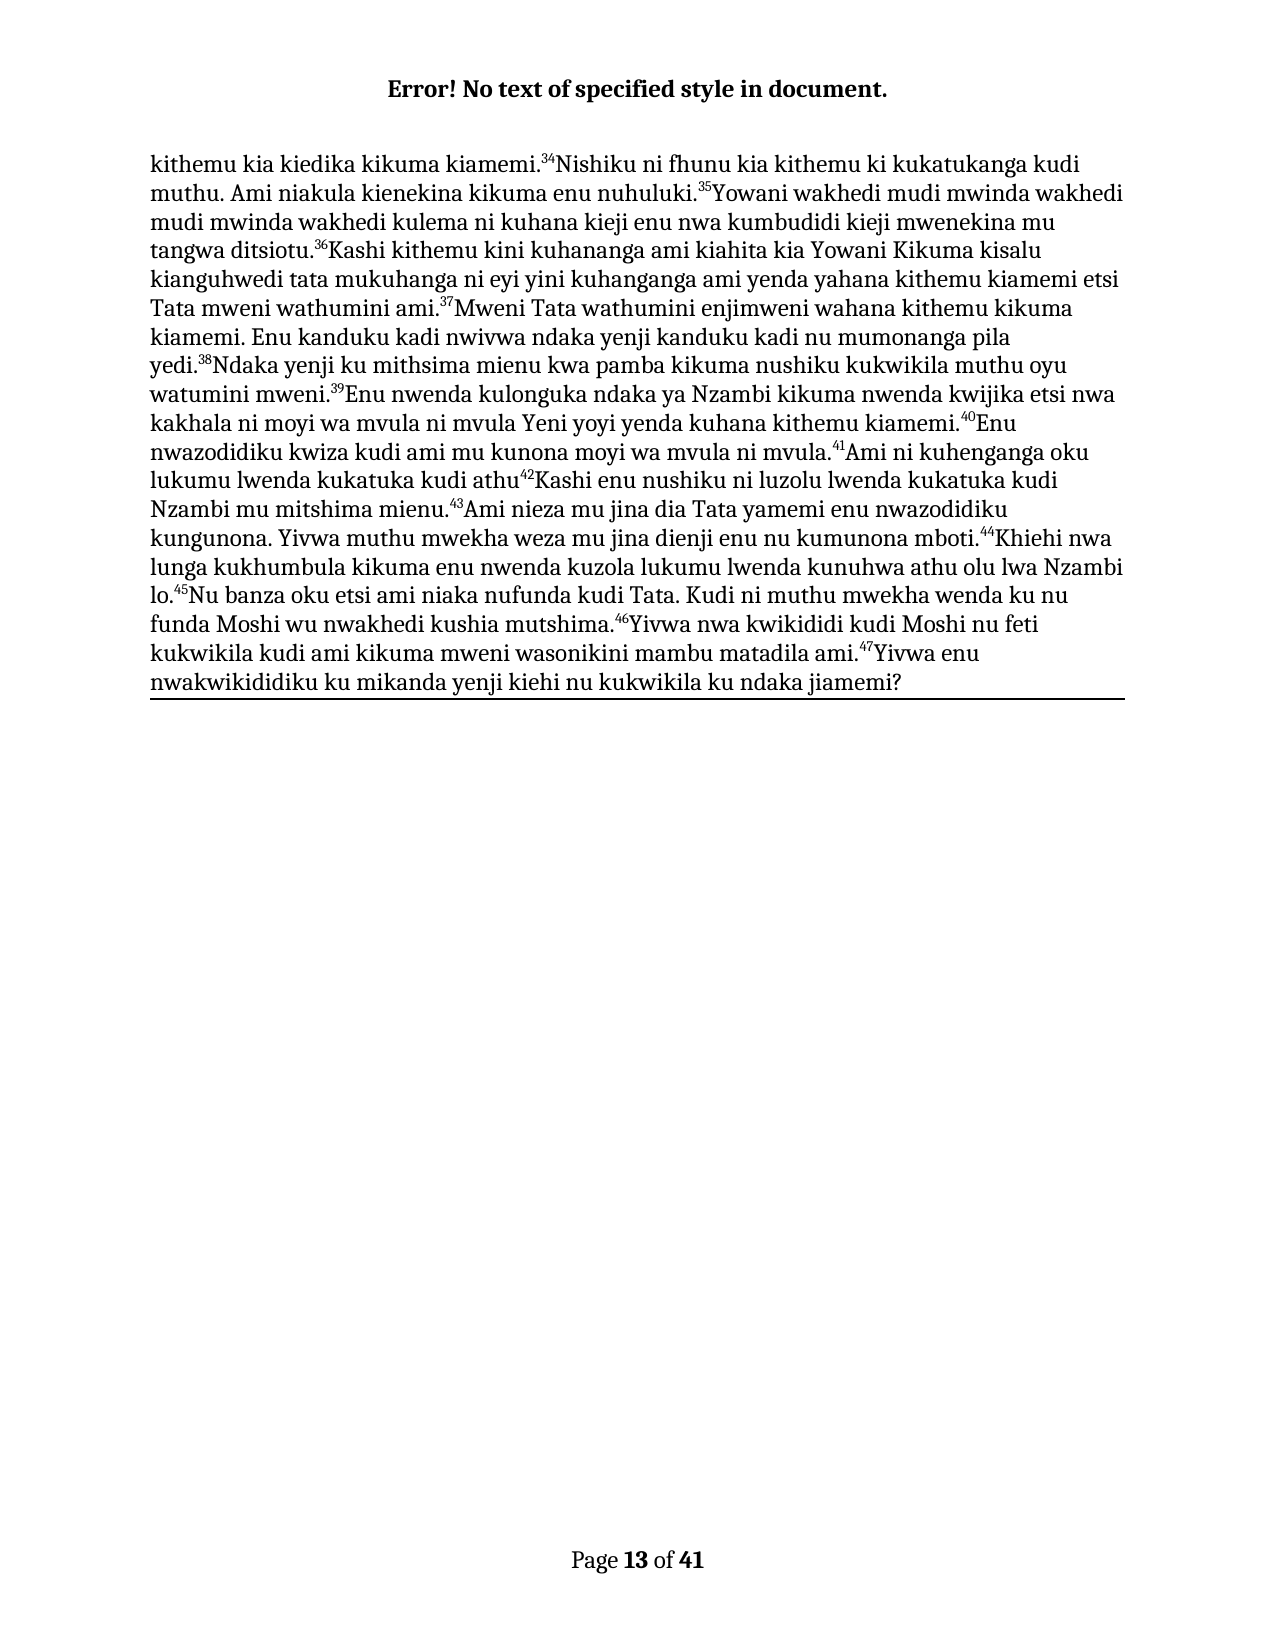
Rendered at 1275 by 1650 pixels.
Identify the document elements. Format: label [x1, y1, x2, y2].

text [150, 150, 1125, 698]
